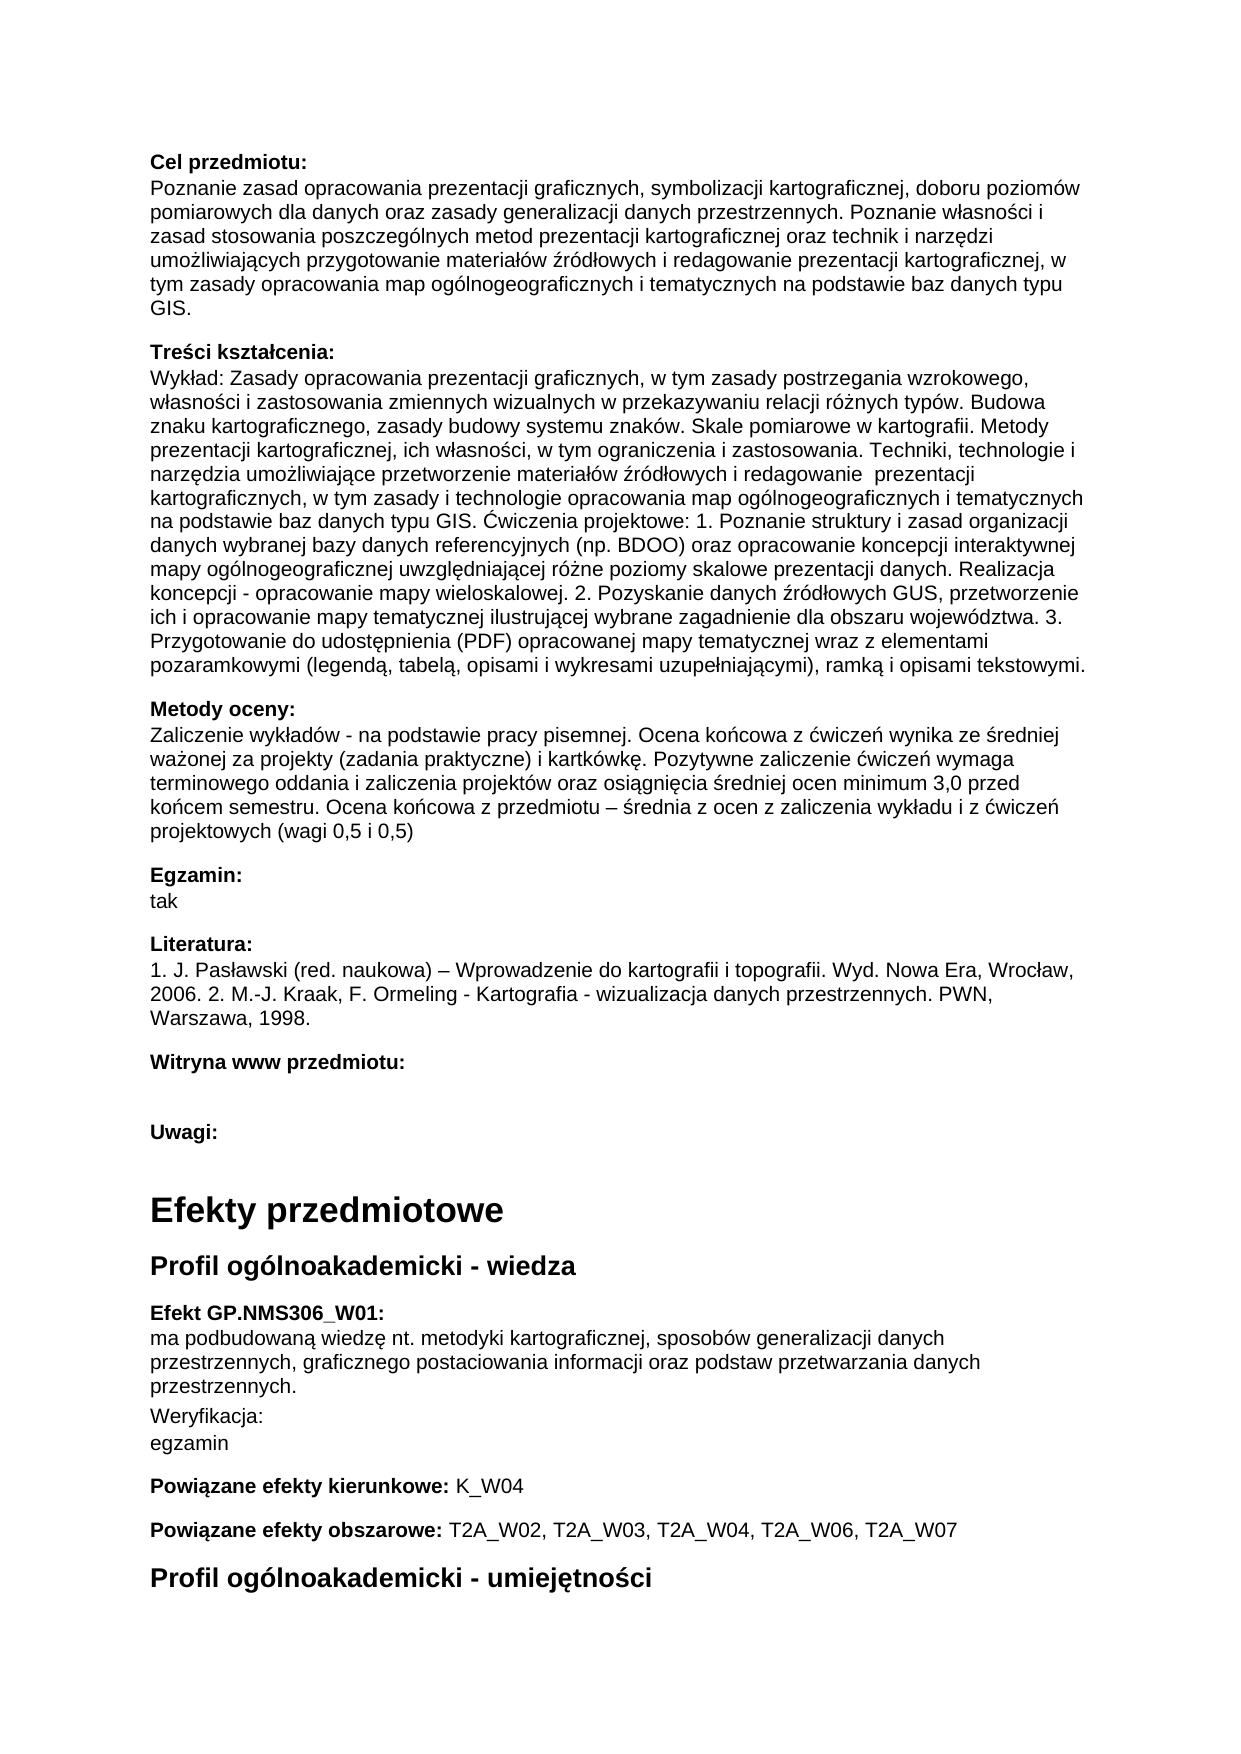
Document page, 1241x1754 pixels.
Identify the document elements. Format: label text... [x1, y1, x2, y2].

text egzamin [150, 1430, 1090, 1454]
text Egzamin: [150, 862, 1090, 886]
text Powiązane efekty kierunkowe: K_W04 [150, 1474, 1090, 1498]
text Literatura: [150, 932, 1090, 956]
text tak [150, 888, 1090, 912]
text Cel przedmiotu: [150, 150, 1090, 174]
text Poznanie zasad opracowania prezentacji graficznych, symbolizacji kartograficznej, doboru poziomów pomiarowych dla danych oraz zasady generalizacji danych przestrzennych. Poznanie własności i zasad stosowania poszczególnych metod prezentacji kartograficznej oraz technik i narzędzi umożliwiających przygotowanie materiałów źródłowych i redagowanie prezentacji kartograficznej, w tym zasady opracowania map ogólnogeograficznych i tematycznych na podstawie baz danych typu GIS. [150, 176, 1090, 320]
text 1. J. Pasławski (red. naukowa) – Wprowadzenie do kartografii i topografii. Wyd. Nowa Era, Wrocław, 2006. 2. M.-J. Kraak, F. Ormeling - Kartografia - wizualizacja danych przestrzennych. PWN, Warszawa, 1998. [150, 958, 1090, 1030]
text Weryfikacja: [150, 1404, 1090, 1428]
text Powiązane efekty obszarowe: T2A_W02, T2A_W03, T2A_W04, T2A_W06, T2A_W07 [150, 1518, 1090, 1542]
subtitle Efekty przedmiotowe [150, 1189, 1090, 1230]
text Zaliczenie wykładów - na podstawie pracy pisemnej. Ocena końcowa z ćwiczeń wynika ze średniej ważonej za projekty (zadania praktyczne) i kartkówkę. Pozytywne zaliczenie ćwiczeń wymaga terminowego oddania i zaliczenia projektów oraz osiągnięcia średniej ocen minimum 3,0 przed końcem semestru. Ocena końcowa z przedmiotu – średnia z ocen z zaliczenia wykładu i z ćwiczeń projektowych (wagi 0,5 i 0,5) [150, 723, 1090, 843]
text Treści kształcenia: [150, 339, 1090, 363]
text ma podbudowaną wiedzę nt. metodyki kartograficznej, sposobów generalizacji danych przestrzennych, graficznego postaciowania informacji oraz podstaw przetwarzania danych przestrzennych. [150, 1326, 1090, 1398]
text Wykład: Zasady opracowania prezentacji graficznych, w tym zasady postrzegania wzrokowego, własności i zastosowania zmiennych wizualnych w przekazywaniu relacji różnych typów. Budowa znaku kartograficznego, zasady budowy systemu znaków. Skale pomiarowe w kartografii. Metody prezentacji kartograficznej, ich własności, w tym ograniczenia i zastosowania. Techniki, technologie i narzędzia umożliwiające przetworzenie materiałów źródłowych i redagowanie prezentacji kartograficznych, w tym zasady i technologie opracowania map ogólnogeograficznych i tematycznych na podstawie baz danych typu GIS. Ćwiczenia projektowe: 1. Poznanie struktury i zasad organizacji danych wybranej bazy danych referencyjnych (np. BDOO) oraz opracowanie koncepcji interaktywnej mapy ogólnogeograficznej uwzględniającej różne poziomy skalowe prezentacji danych. Realizacja koncepcji - opracowanie mapy wieloskalowej. 2. Pozyskanie danych źródłowych GUS, przetworzenie ich i opracowanie mapy tematycznej ilustrującej wybrane zagadnienie dla obszaru województwa. 3. Przygotowanie do udostępnienia (PDF) opracowanej mapy tematycznej wraz z elementami pozaramkowymi (legendą, tabelą, opisami i wykresami uzupełniającymi), ramką i opisami tekstowymi. [150, 366, 1090, 677]
text Uwagi: [150, 1120, 1090, 1144]
text Efekt GP.NMS306_W01: [150, 1301, 1090, 1325]
text Metody oceny: [150, 697, 1090, 721]
subtitle Profil ogólnoakademicki - umiejętności [150, 1562, 1090, 1593]
text Witryna www przedmiotu: [150, 1050, 1090, 1074]
subtitle Profil ogólnoakademicki - wiedza [150, 1250, 1090, 1281]
